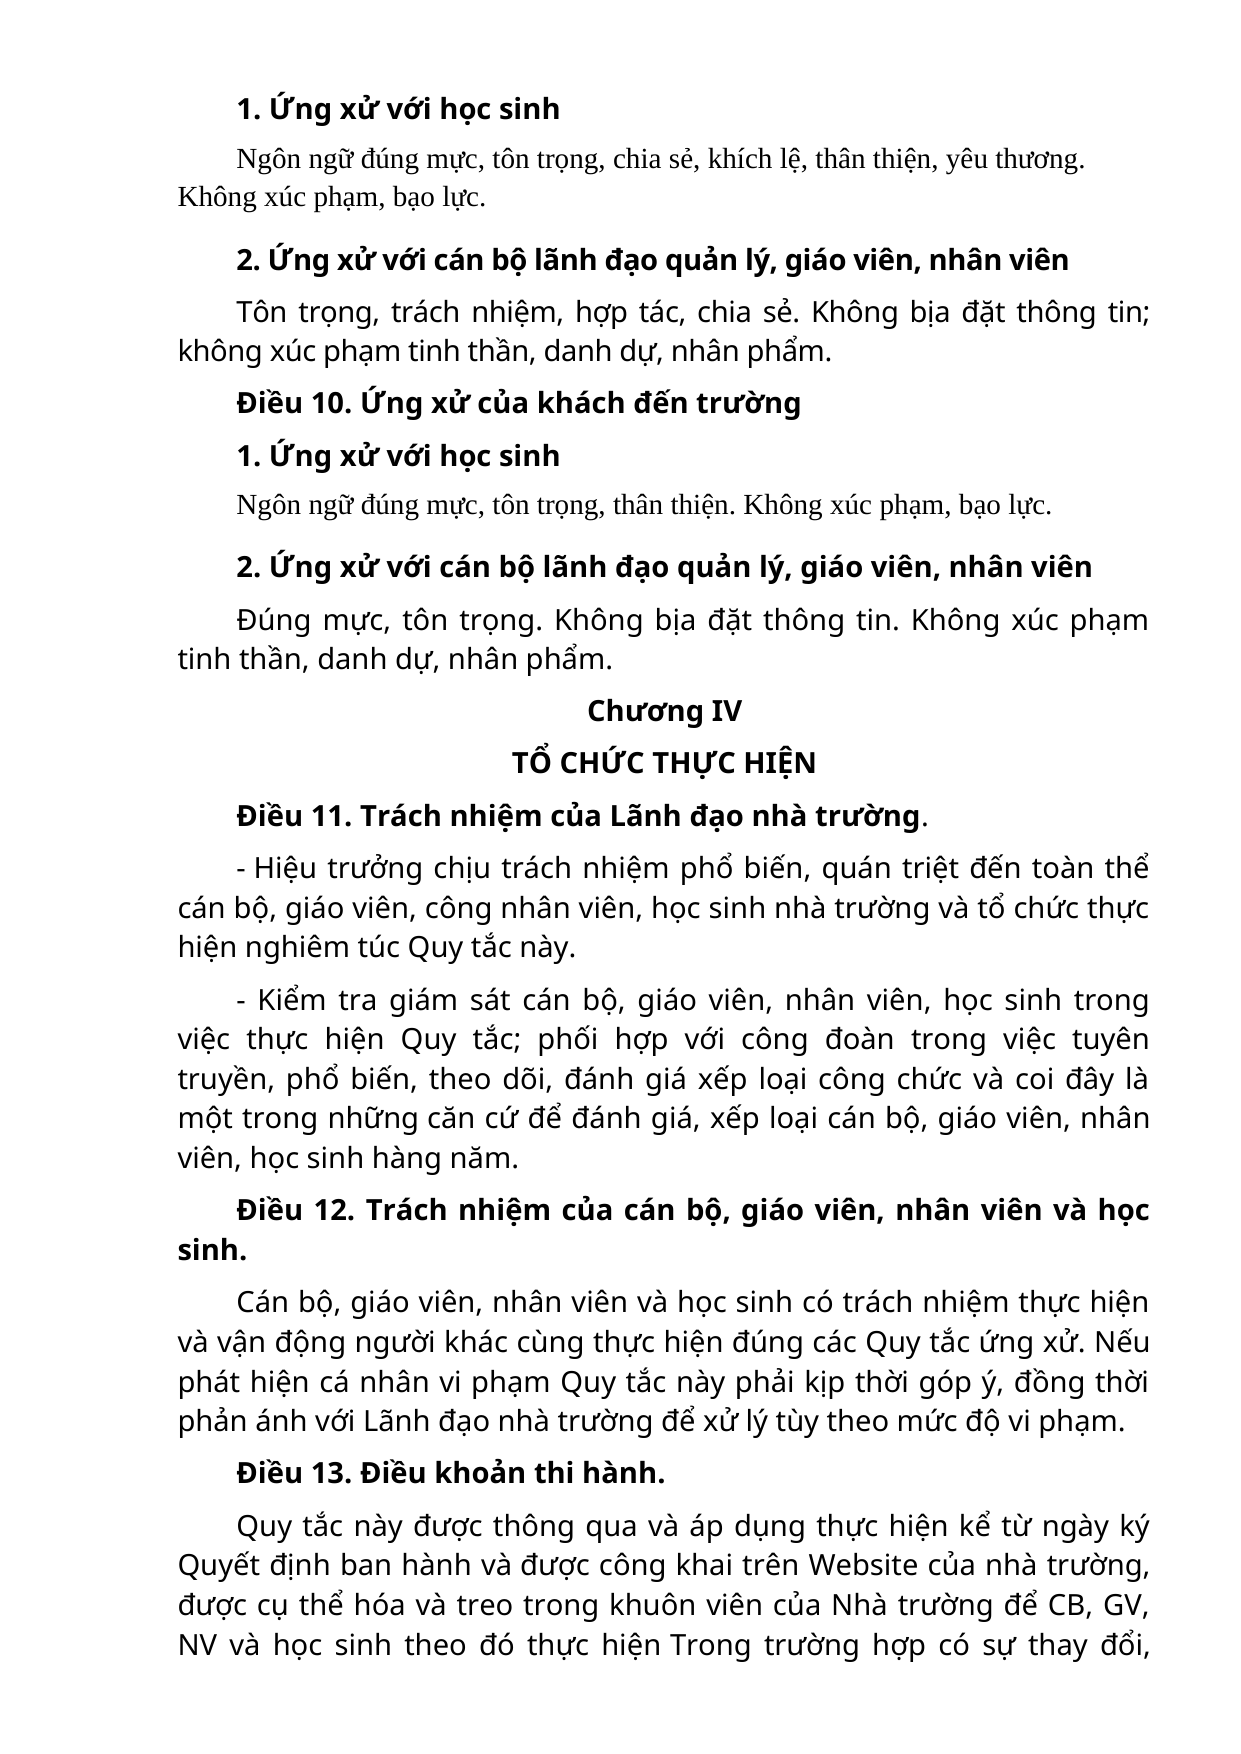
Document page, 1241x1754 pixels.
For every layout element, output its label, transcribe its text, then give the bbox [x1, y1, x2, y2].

text - Hiệu trưởng chịu trách nhiệm phổ biến, quán triệt đến toàn thể cán bộ, giáo viên, công nhân viên, học sinh nhà trường và tổ chức thực hiện nghiêm túc Quy tắc này. [177, 847, 1152, 966]
text 1. Ứng xử với học sinh [177, 89, 1152, 128]
text TỔ CHỨC THỰC HIỆN [177, 743, 1152, 782]
text Cán bộ, giáo viên, nhân viên và học sinh có trách nhiệm thực hiện và vận động người khác cùng thực hiện đúng các Quy tắc ứng xử. Nếu phát hiện cá nhân vi phạm Quy tắc này phải kịp thời góp ý, đồng thời phản ánh với Lãnh đạo nhà trường để xử lý tùy theo mức độ vi phạm. [177, 1282, 1152, 1440]
text - Kiểm tra giám sát cán bộ, giáo viên, nhân viên, học sinh trong việc thực hiện Quy tắc; phối hợp với công đoàn trong việc tuyên truyền, phổ biến, theo dõi, đánh giá xếp loại công chức và coi đây là một trong những căn cứ để đánh giá, xếp loại cán bộ, giáo viên, nhân viên, học sinh hàng năm. [177, 979, 1152, 1177]
text Ngôn ngữ đúng mực, tôn trọng, thân thiện. Không xúc phạm, bạo lực. [177, 487, 1152, 521]
text Điều 13. Điều khoản thi hành. [177, 1453, 1152, 1492]
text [177, 1505, 1152, 1664]
text 1. Ứng xử với học sinh [177, 435, 1152, 475]
text Tôn trọng, trách nhiệm, hợp tác, chia sẻ. Không bịa đặt thông tin; không xúc phạm tinh thần, danh dự, nhân phẩm. [177, 291, 1152, 370]
text 2. Ứng xử với cán bộ lãnh đạo quản lý, giáo viên, nhân viên [177, 547, 1152, 586]
text Chương IV [177, 691, 1152, 730]
text Đúng mực, tôn trọng. Không bịa đặt thông tin. Không xúc phạm tinh thần, danh dự, nhân phẩm. [177, 599, 1152, 678]
text Điều 12. Trách nhiệm của cán bộ, giáo viên, nhân viên và học sinh. [177, 1190, 1152, 1269]
text Ngôn ngữ đúng mực, tôn trọng, chia sẻ, khích lệ, thân thiện, yêu thương. Không xúc phạm, bạo lực. [177, 141, 1152, 213]
text 2. Ứng xử với cán bộ lãnh đạo quản lý, giáo viên, nhân viên [177, 239, 1152, 278]
text Điều 10. Ứng xử của khách đến trường [177, 383, 1152, 422]
text Điều 11. Trách nhiệm của Lãnh đạo nhà trường. [177, 795, 1152, 835]
